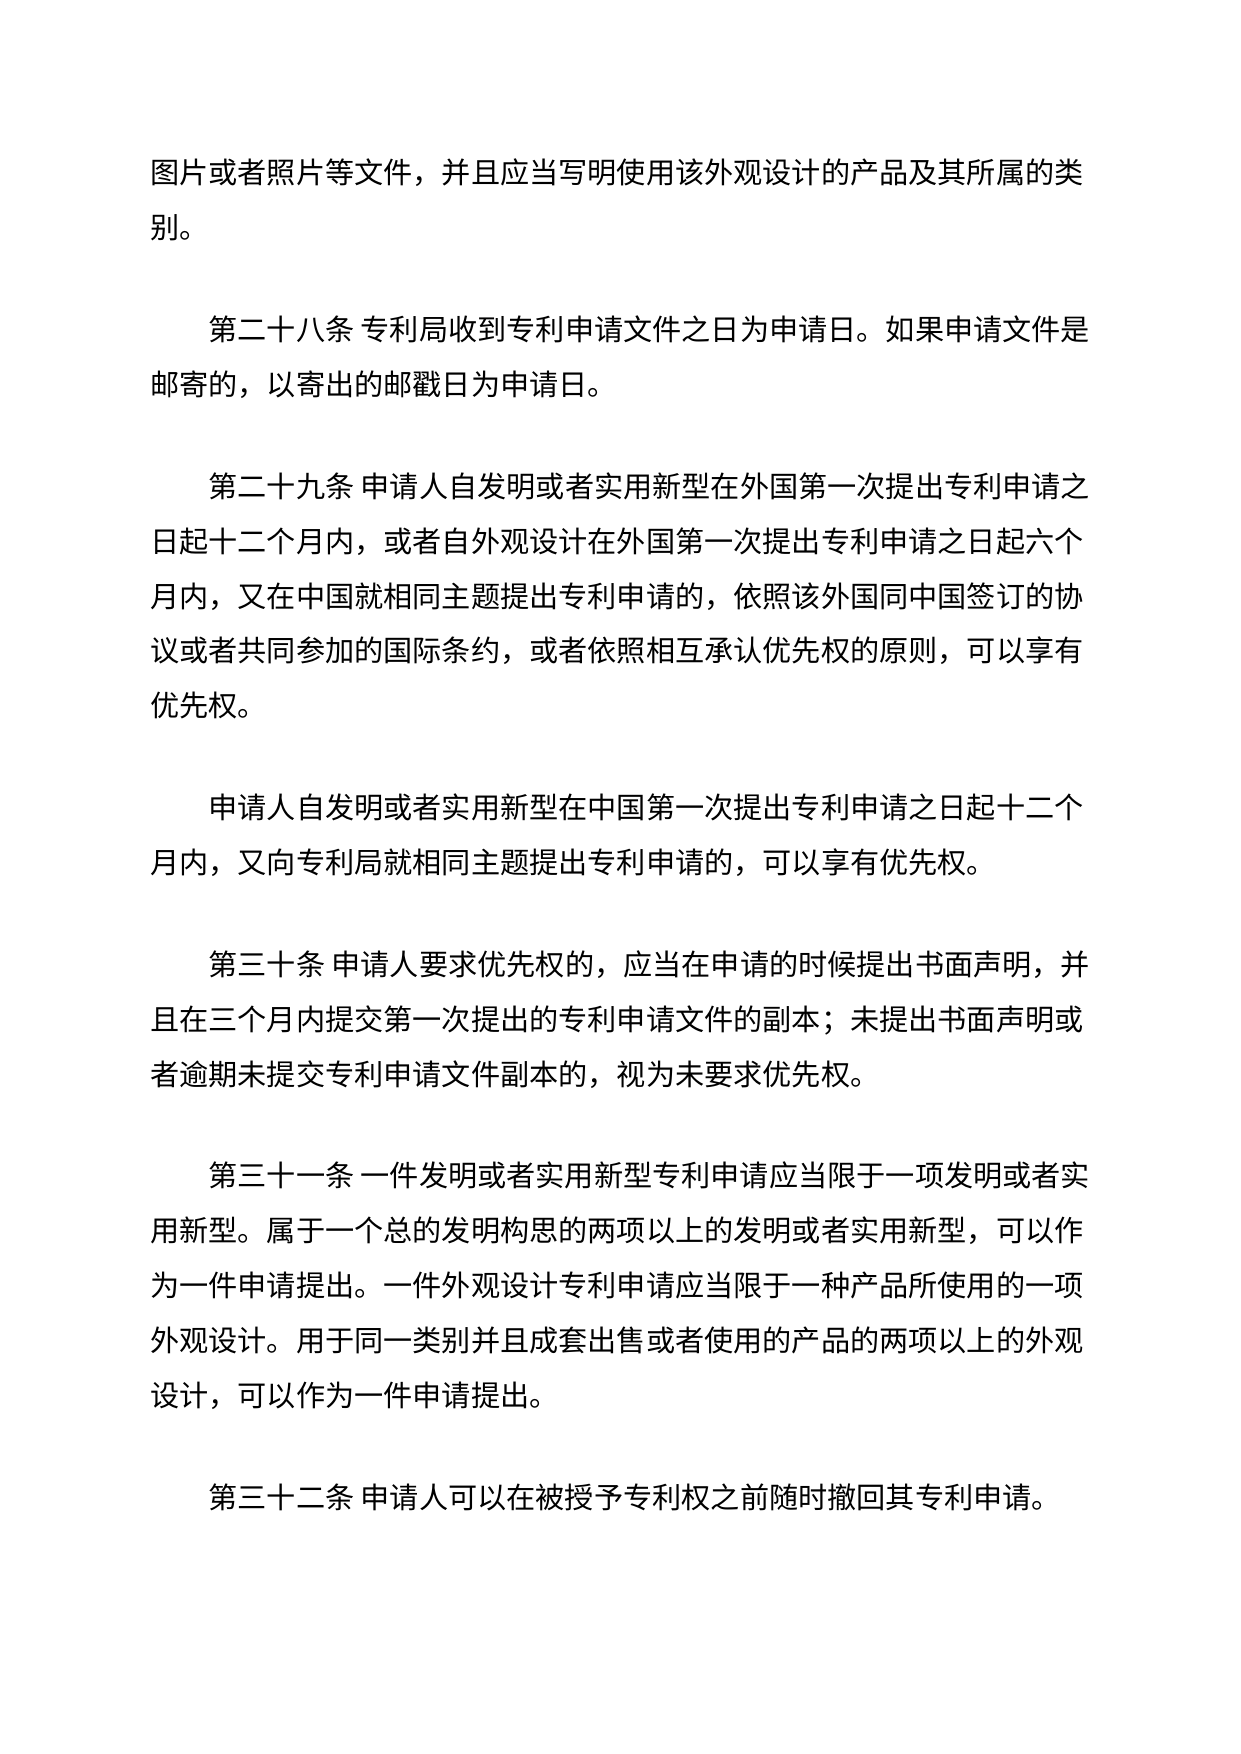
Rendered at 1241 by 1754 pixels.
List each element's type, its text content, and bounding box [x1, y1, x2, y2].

text 第三十一条 一件发明或者实用新型专利申请应当限于一项发明或者实用新型。属于一个总的发明构思的两项以上的发明或者实用新型，可以作为一件申请提出。一件外观设计专利申请应当限于一种产品所使用的一项外观设计。用于同一类别并且成套出售或者使用的产品的两项以上的外观设计，可以作为一件申请提出。 [150, 1153, 1090, 1415]
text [150, 150, 1090, 247]
text 第三十二条 申请人可以在被授予专利权之前随时撤回其专利申请。 [150, 1474, 1090, 1517]
text 第二十九条 申请人自发明或者实用新型在外国第一次提出专利申请之日起十二个月内，或者自外观设计在外国第一次提出专利申请之日起六个月内，又在中国就相同主题提出专利申请的，依照该外国同中国签订的协议或者共同参加的国际条约，或者依照相互承认优先权的原则，可以享有优先权。 [150, 463, 1090, 725]
text 申请人自发明或者实用新型在中国第一次提出专利申请之日起十二个月内，又向专利局就相同主题提出专利申请的，可以享有优先权。 [150, 785, 1090, 882]
text 第三十条 申请人要求优先权的，应当在申请的时候提出书面声明，并且在三个月内提交第一次提出的专利申请文件的副本；未提出书面声明或者逾期未提交专利申请文件副本的，视为未要求优先权。 [150, 941, 1090, 1093]
text 第二十八条 专利局收到专利申请文件之日为申请日。如果申请文件是邮寄的，以寄出的邮戳日为申请日。 [150, 307, 1090, 404]
